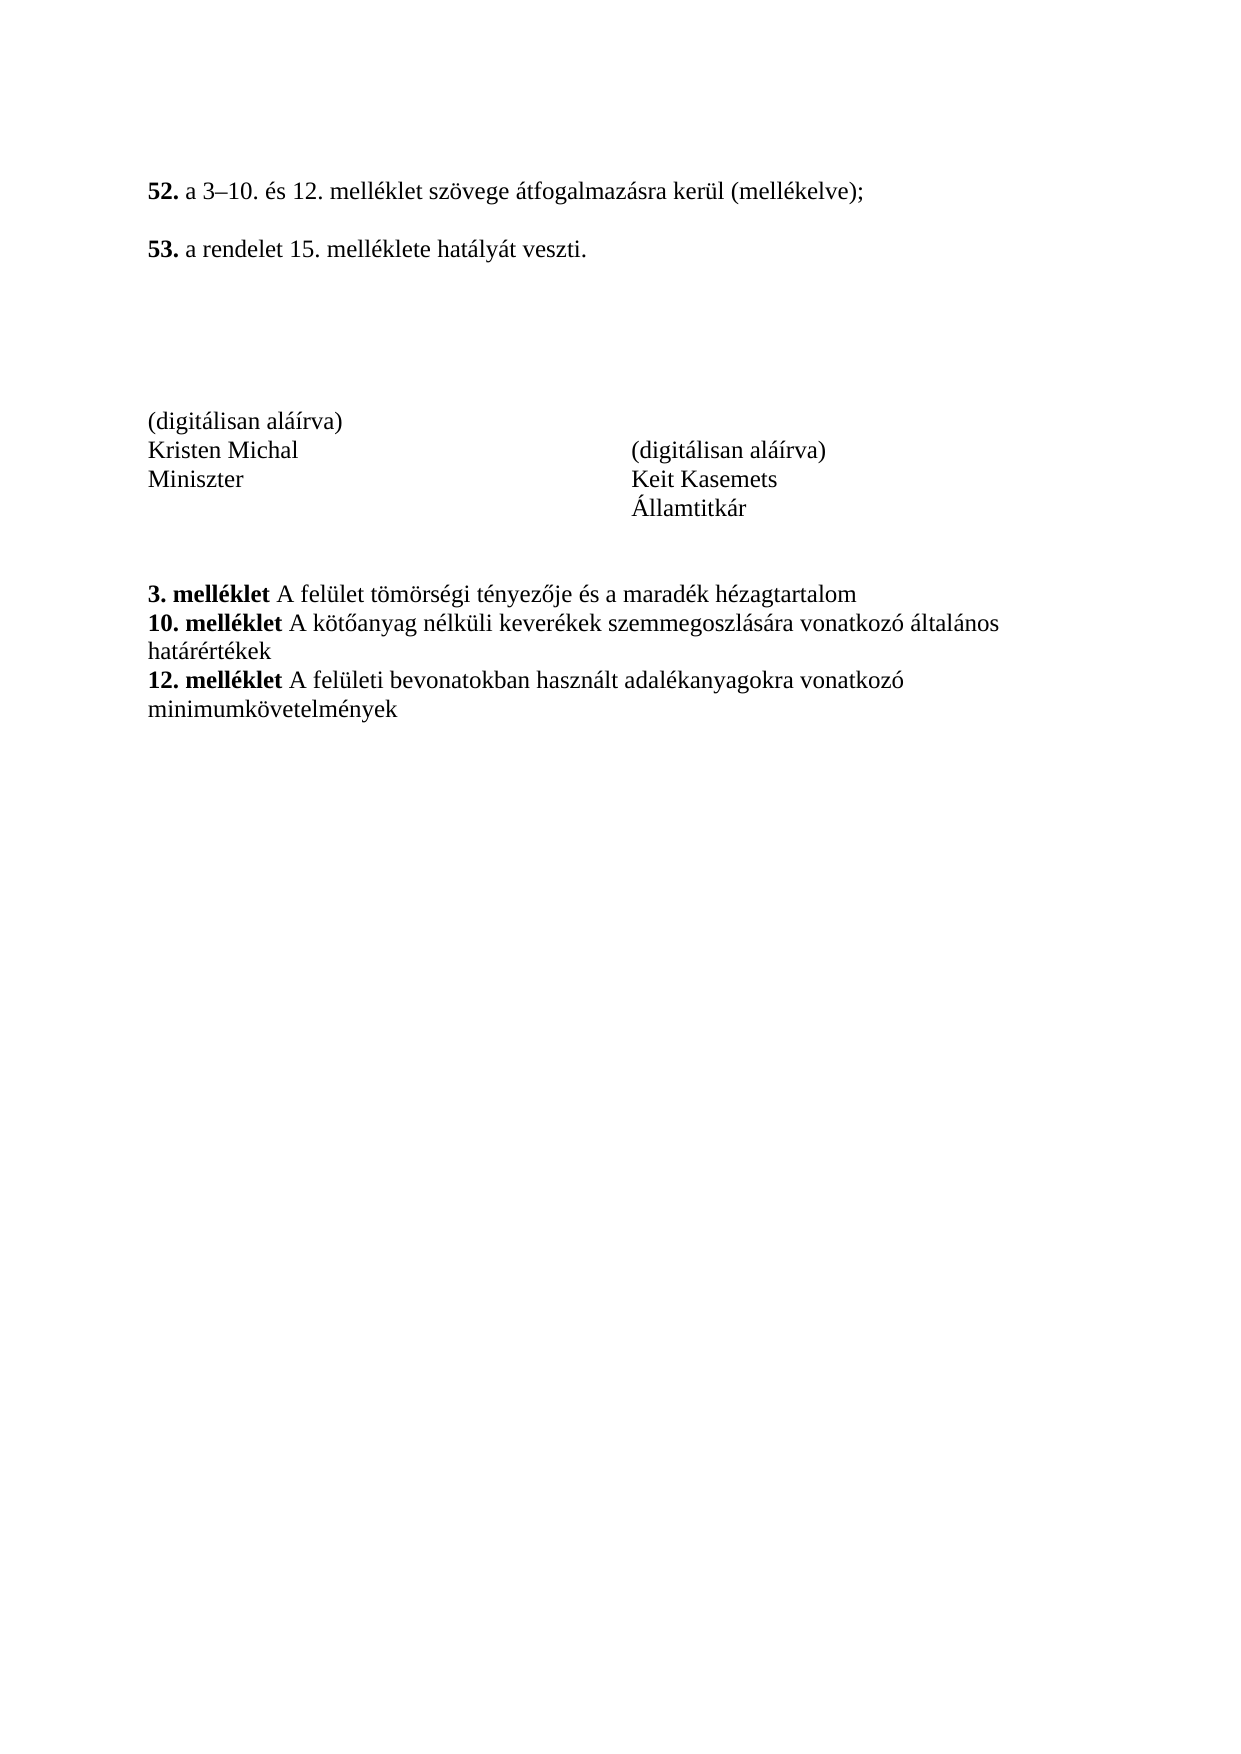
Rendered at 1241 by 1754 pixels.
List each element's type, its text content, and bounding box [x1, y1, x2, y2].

text 52. a 3–10. és 12. melléklet szövege átfogalmazásra kerül (mellékelve); [148, 176, 1093, 205]
table_header (digitálisan aláírva) Keit Kasemets Államtitkár [620, 406, 1093, 521]
text 10. melléklet A kötőanyag nélküli keverékek szemmegoszlására vonatkozó általános határértékek [148, 608, 1093, 665]
text 3. melléklet A felület tömörségi tényezője és a maradék hézagtartalom [148, 579, 1093, 608]
text 12. melléklet A felületi bevonatokban használt adalékanyagokra vonatkozó minimumkövetelmények [148, 665, 1093, 723]
table_header (digitálisan aláírva) Kristen Michal Miniszter [148, 406, 620, 521]
text 53. a rendelet 15. melléklete hatályát veszti. [148, 234, 1093, 263]
